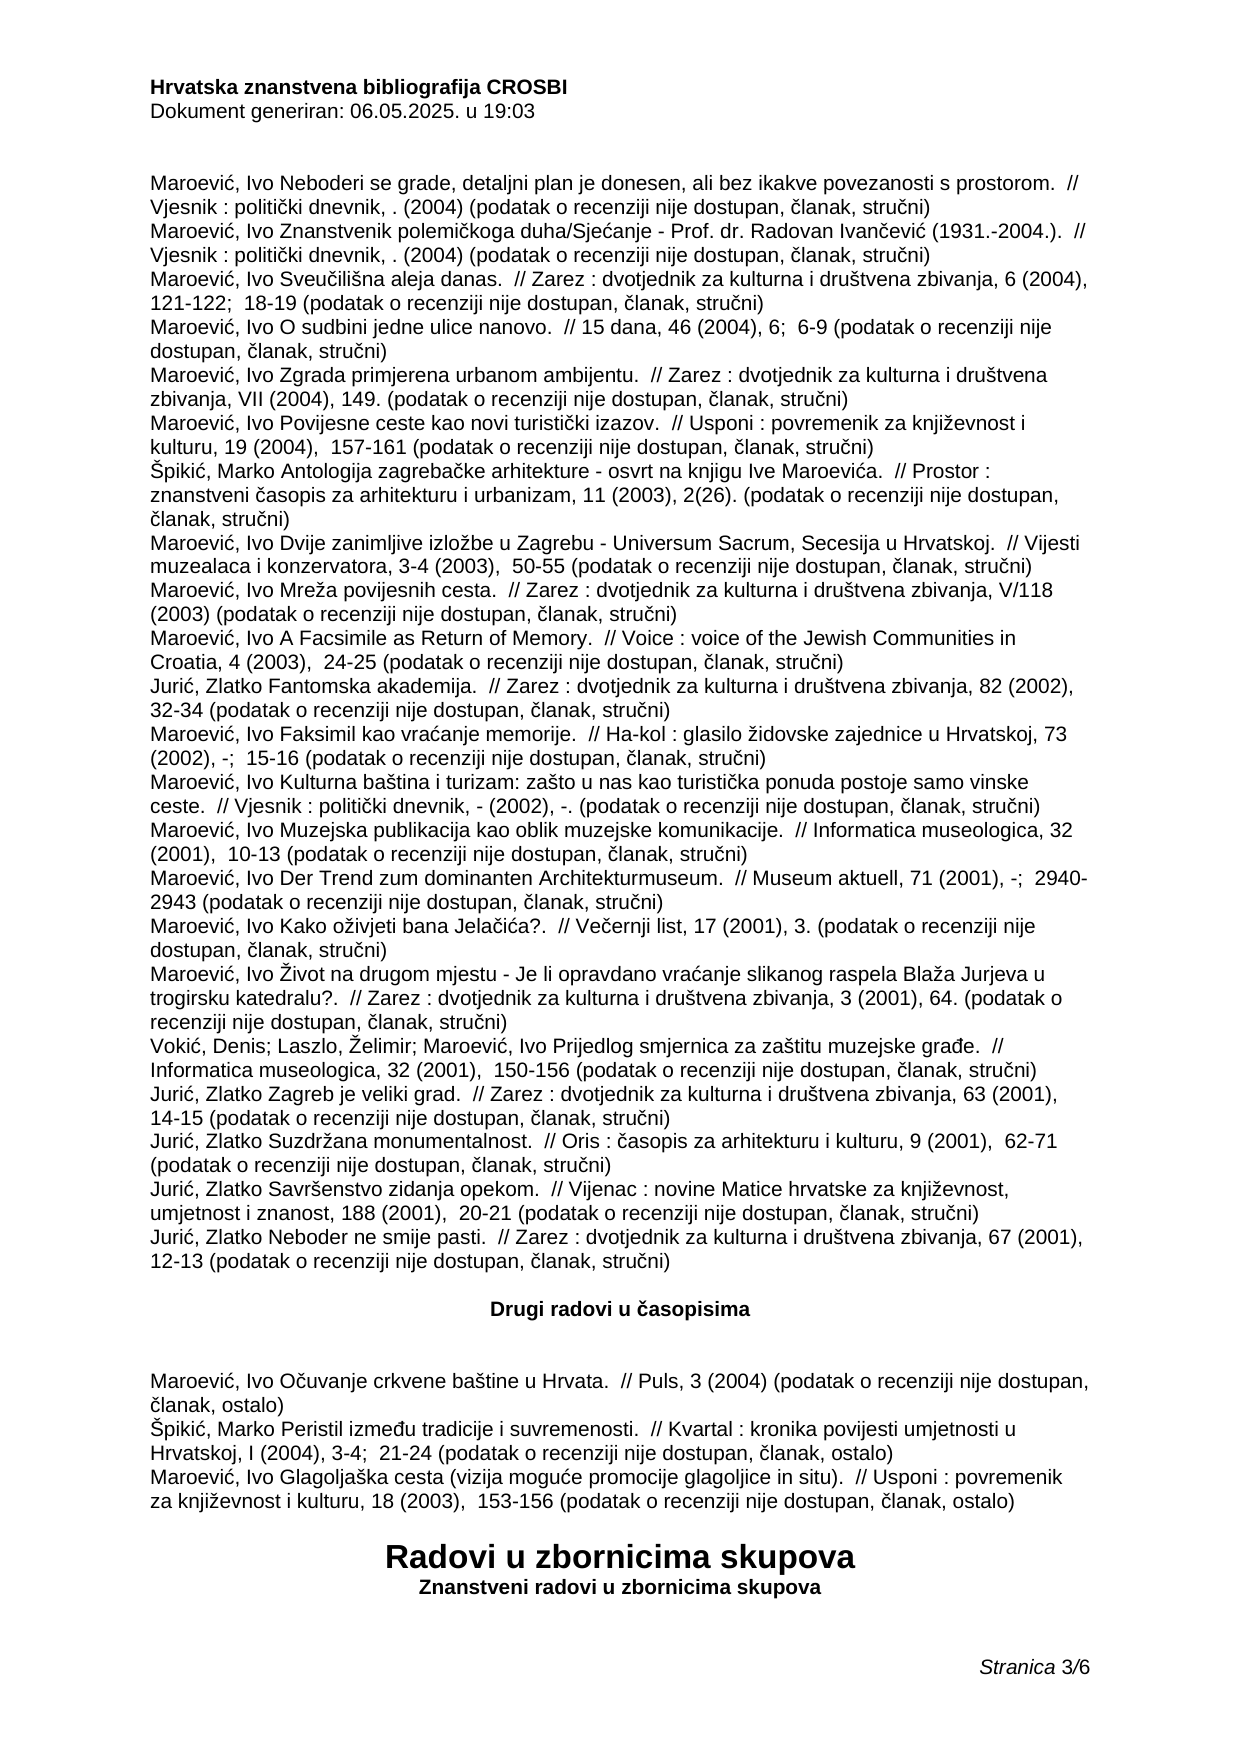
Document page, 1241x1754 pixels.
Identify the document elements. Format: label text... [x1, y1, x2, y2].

text Jurić, Zlatko [150, 674, 1090, 722]
text Maroević, Ivo [150, 315, 1090, 363]
text Vokić, Denis; Laszlo, Želimir; Maroević, Ivo [150, 1033, 1090, 1081]
text Maroević, Ivo [150, 866, 1090, 914]
text Maroević, Ivo [150, 722, 1090, 770]
subtitle Znanstveni radovi u zbornicima skupova [150, 1575, 1090, 1599]
text Maroević, Ivo [150, 578, 1090, 626]
text Maroević, Ivo [150, 411, 1090, 458]
text Maroević, Ivo [150, 1369, 1090, 1417]
text Jurić, Zlatko [150, 1129, 1090, 1177]
text Špikić, Marko [150, 1417, 1090, 1465]
text Maroević, Ivo [150, 818, 1090, 866]
text Maroević, Ivo [150, 626, 1090, 674]
text Jurić, Zlatko [150, 1225, 1090, 1273]
text Maroević, Ivo [150, 267, 1090, 315]
text Jurić, Zlatko [150, 1177, 1090, 1225]
text Maroević, Ivo [150, 530, 1090, 578]
subtitle Radovi u zbornicima skupova [150, 1537, 1090, 1575]
subtitle Drugi radovi u časopisima [150, 1297, 1090, 1321]
text Maroević, Ivo [150, 219, 1090, 267]
text Maroević, Ivo [150, 962, 1090, 1033]
text Jurić, Zlatko [150, 1081, 1090, 1129]
text Maroević, Ivo [150, 1465, 1090, 1513]
text Maroević, Ivo [150, 171, 1090, 219]
text Maroević, Ivo [150, 363, 1090, 411]
text Maroević, Ivo [150, 770, 1090, 818]
text Maroević, Ivo [150, 914, 1090, 962]
text Špikić, Marko [150, 458, 1090, 530]
